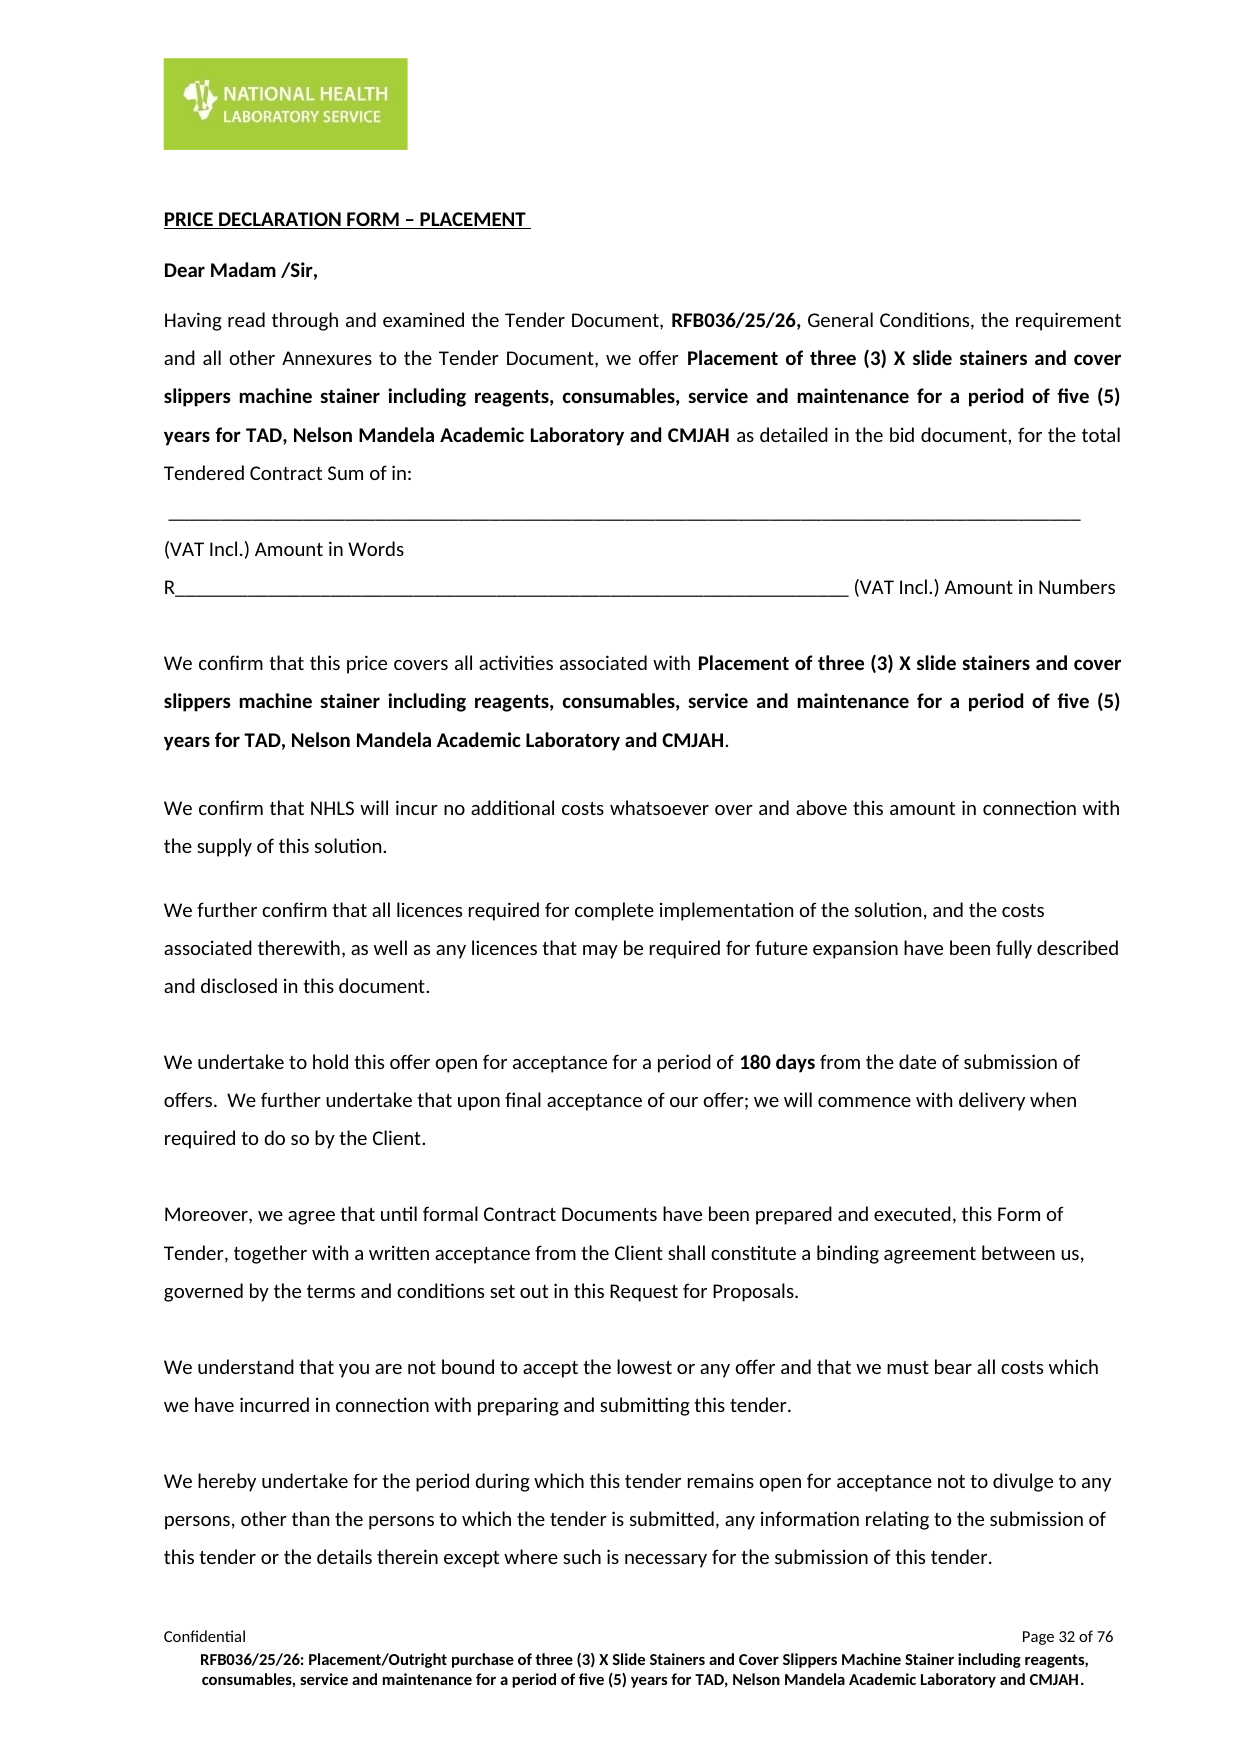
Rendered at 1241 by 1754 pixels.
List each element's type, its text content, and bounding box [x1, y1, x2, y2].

text Having read through and examined the Tender Document, RFB036/25/26, General Conditions, the requirement and all other Annexures to the Tender Document, we offer Placement of three (3) X slide stainers and cover slippers machine stainer including reagents, consumables, service and maintenance for a period of five (5) years for TAD, Nelson Mandela Academic Laboratory and CMJAH as detailed in the bid document, for the total Tendered Contract Sum of in: [164, 307, 1122, 485]
text We confirm that NHLS will incur no additional costs whatsoever over and above this amount in connection with the supply of this solution. [164, 795, 1122, 859]
text Moreover, we agree that until formal Contract Documents have been prepared and executed, this Form of Tender, together with a written acceptance from the Client shall constitute a binding agreement between us, governed by the terms and conditions set out in this Request for Proposals. [164, 1202, 1122, 1303]
text We understand that you are not bound to accept the lowest or any offer and that we must bear all costs which we have incurred in connection with preparing and submitting this tender. [164, 1354, 1122, 1417]
text We further confirm that all licences required for complete implementation of the solution, and the costs associated therewith, as well as any licences that may be required for future expansion have been fully described and disclosed in this document. [164, 897, 1122, 999]
text Dear Madam /Sir, [164, 257, 1122, 282]
text PRICE DECLARATION FORM – PLACEMENT [164, 206, 1122, 232]
text R_________________________________________________________________ (VAT Incl.) Amount in Numbers [164, 574, 1122, 600]
text ________________________________________________________________________________________ (VAT Incl.) Amount in Words [164, 498, 1122, 562]
text We hereby undertake for the period during which this tender remains open for acceptance not to divulge to any persons, other than the persons to which the tender is submitted, any information relating to the submission of this tender or the details therein except where such is necessary for the submission of this tender. [164, 1468, 1122, 1570]
text We undertake to hold this offer open for acceptance for a period of 180 days from the date of submission of offers. We further undertake that upon final acceptance of our offer; we will commence with delivery when required to do so by the Client. [164, 1049, 1122, 1151]
text We confirm that this price covers all activities associated with Placement of three (3) X slide stainers and cover slippers machine stainer including reagents, consumables, service and maintenance for a period of five (5) years for TAD, Nelson Mandela Academic Laboratory and CMJAH. [164, 651, 1122, 752]
picture [163, 58, 408, 150]
